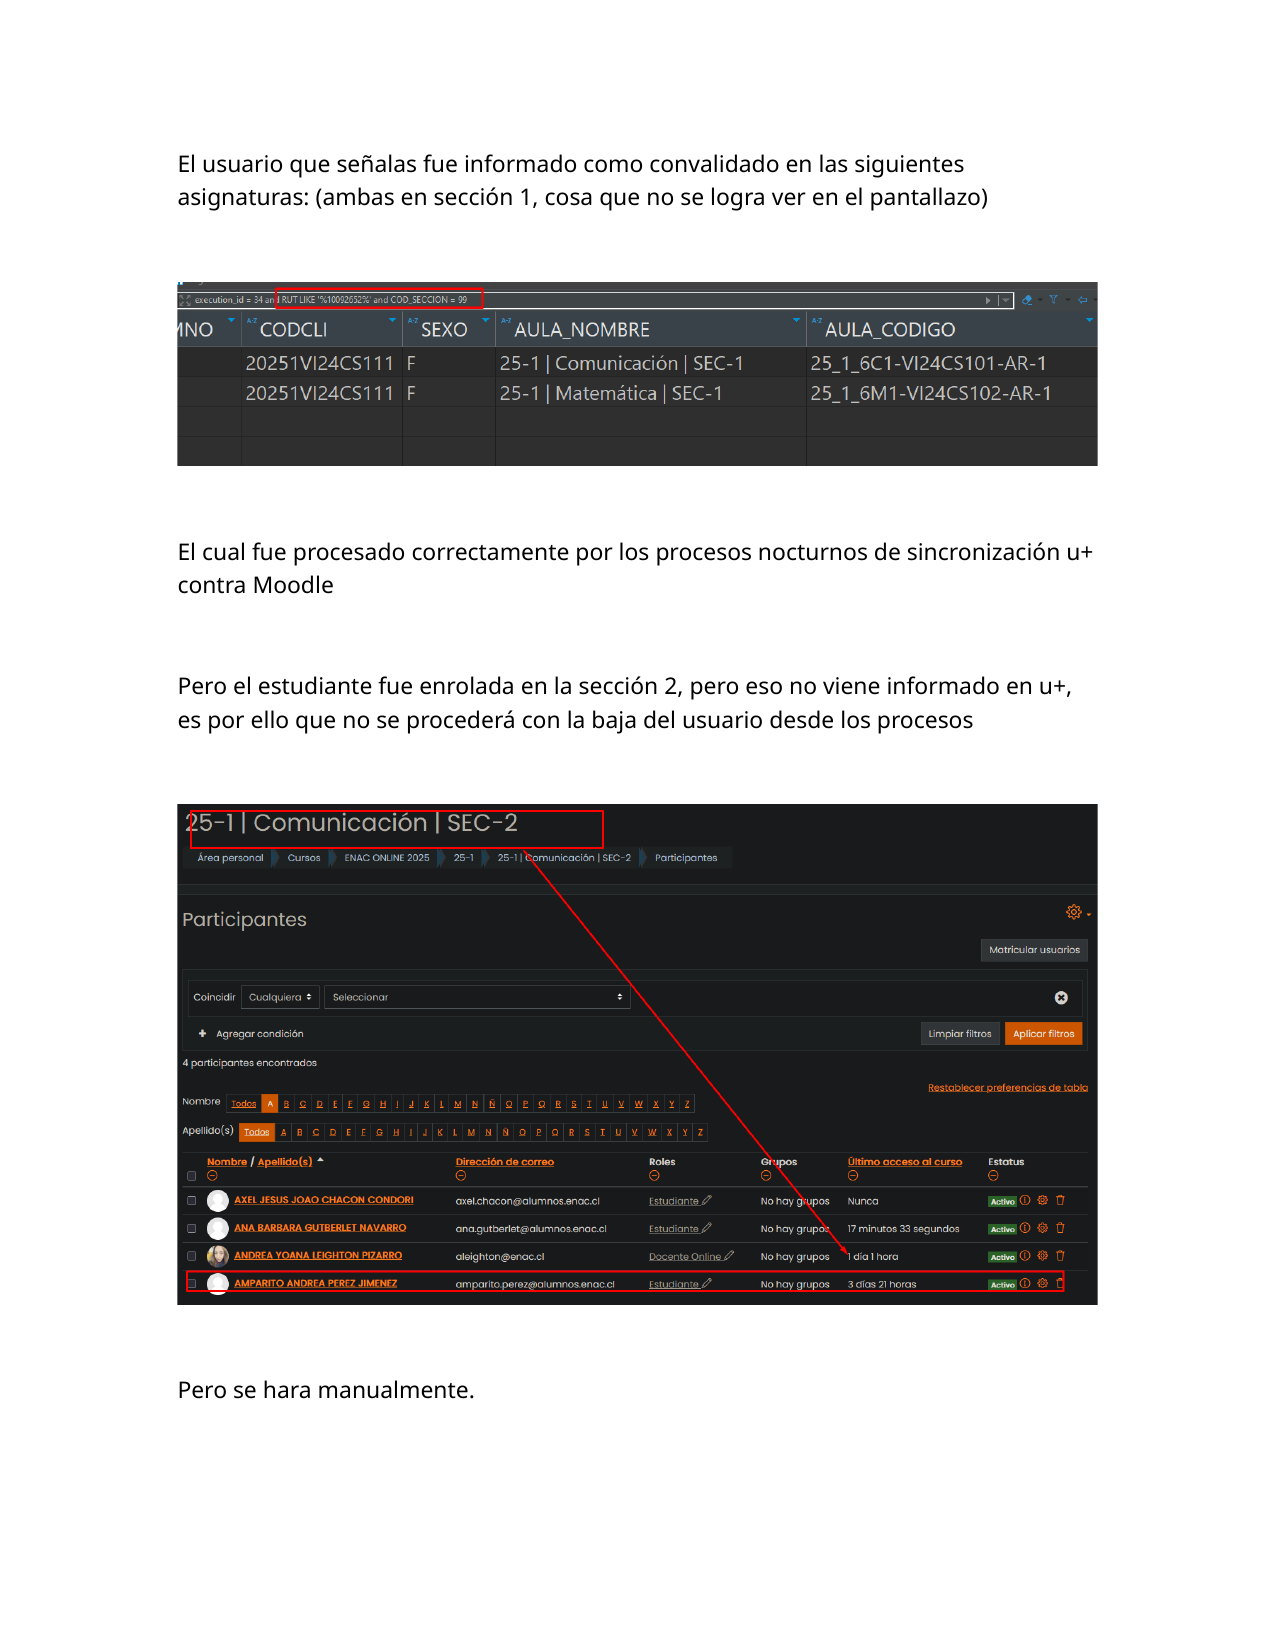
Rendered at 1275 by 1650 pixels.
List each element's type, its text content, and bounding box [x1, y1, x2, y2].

text El usuario que señalas fue informado como convalidado en las siguientes asignaturas: (ambas en sección 1, cosa que no se logra ver en el pantallazo) [177, 148, 1098, 213]
picture [177, 282, 1098, 466]
picture [177, 804, 1098, 1305]
text Pero se hara manualmente. [177, 1374, 1098, 1405]
text Pero el estudiante fue enrolada en la sección 2, pero eso no viene informado en u+, es por ello que no se procederá con la baja del usuario desde los procesos [177, 670, 1098, 735]
text El cual fue procesado correctamente por los procesos nocturnos de sincronización u+ contra Moodle [177, 535, 1098, 600]
